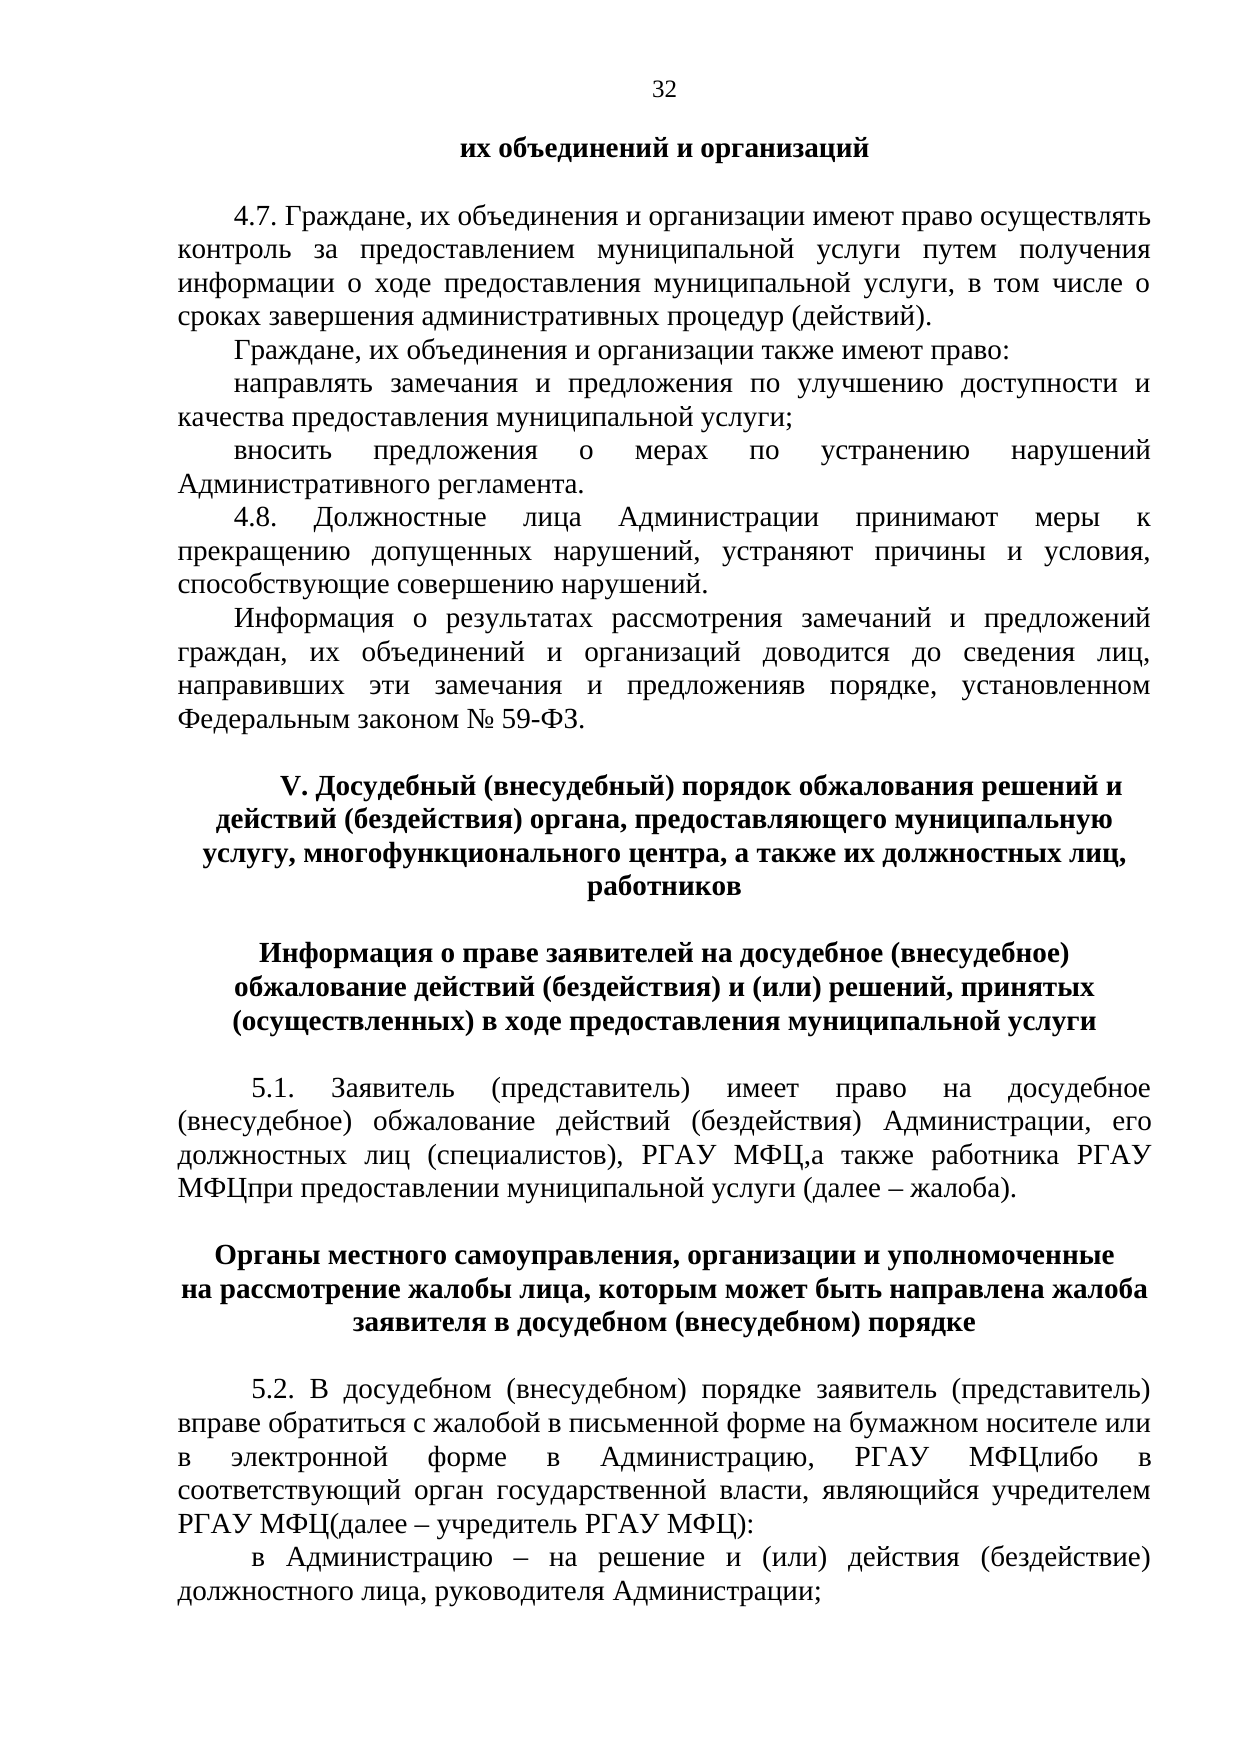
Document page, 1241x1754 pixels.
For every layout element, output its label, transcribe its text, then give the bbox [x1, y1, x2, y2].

text их объединений и организаций [177, 131, 1152, 164]
text в Администрацию – на решение и (или) действия (бездействие) должностного лица, руководителя Администрации; [177, 1539, 1152, 1606]
text Граждане, их объединения и организации также имеют право: [177, 332, 1152, 365]
text Информация о праве заявителей на досудебное (внесудебное) обжалование действий (бездействия) и (или) решений, принятых (осуществленных) в ходе предоставления муниципальной услуги [177, 936, 1152, 1036]
text Информация о результатах рассмотрения замечаний и предложений граждан, их объединений и организаций доводится до сведения лиц, направивших эти замечания и предложенияв порядке, установленном Федеральным законом № 59-ФЗ. [177, 600, 1152, 734]
text вносить предложения о мерах по устранению нарушений Административного регламента. [177, 432, 1152, 499]
text V. Досудебный (внесудебный) порядок обжалования решений и действий (бездействия) органа, предоставляющего муниципальную услугу, многофункционального центра, а также их должностных лиц, работников [177, 768, 1152, 902]
text направлять замечания и предложения по улучшению доступности и качества предоставления муниципальной услуги; [177, 365, 1152, 432]
text 5.2. В досудебном (внесудебном) порядке заявитель (представитель) вправе обратиться с жалобой в письменной форме на бумажном носителе или в электронной форме в Администрацию, РГАУ МФЦлибо в соответствующий орган государственной власти, являющийся учредителем РГАУ МФЦ(далее – учредитель РГАУ МФЦ): [177, 1372, 1152, 1539]
text 4.7. Граждане, их объединения и организации имеют право осуществлять контроль за предоставлением муниципальной услуги путем получения информации о ходе предоставления муниципальной услуги, в том числе о сроках завершения административных процедур (действий). [177, 198, 1152, 332]
text Органы местного самоуправления, организации и уполномоченные на рассмотрение жалобы лица, которым может быть направлена жалоба заявителя в досудебном (внесудебном) порядке [177, 1237, 1152, 1338]
text 5.1. Заявитель (представитель) имеет право на досудебное (внесудебное) обжалование действий (бездействия) Администрации, его должностных лиц (специалистов), РГАУ МФЦ,а также работника РГАУ МФЦпри предоставлении муниципальной услуги (далее – жалоба). [177, 1070, 1152, 1204]
text 4.8. Должностные лица Администрации принимают меры к прекращению допущенных нарушений, устраняют причины и условия, способствующие совершению нарушений. [177, 499, 1152, 600]
